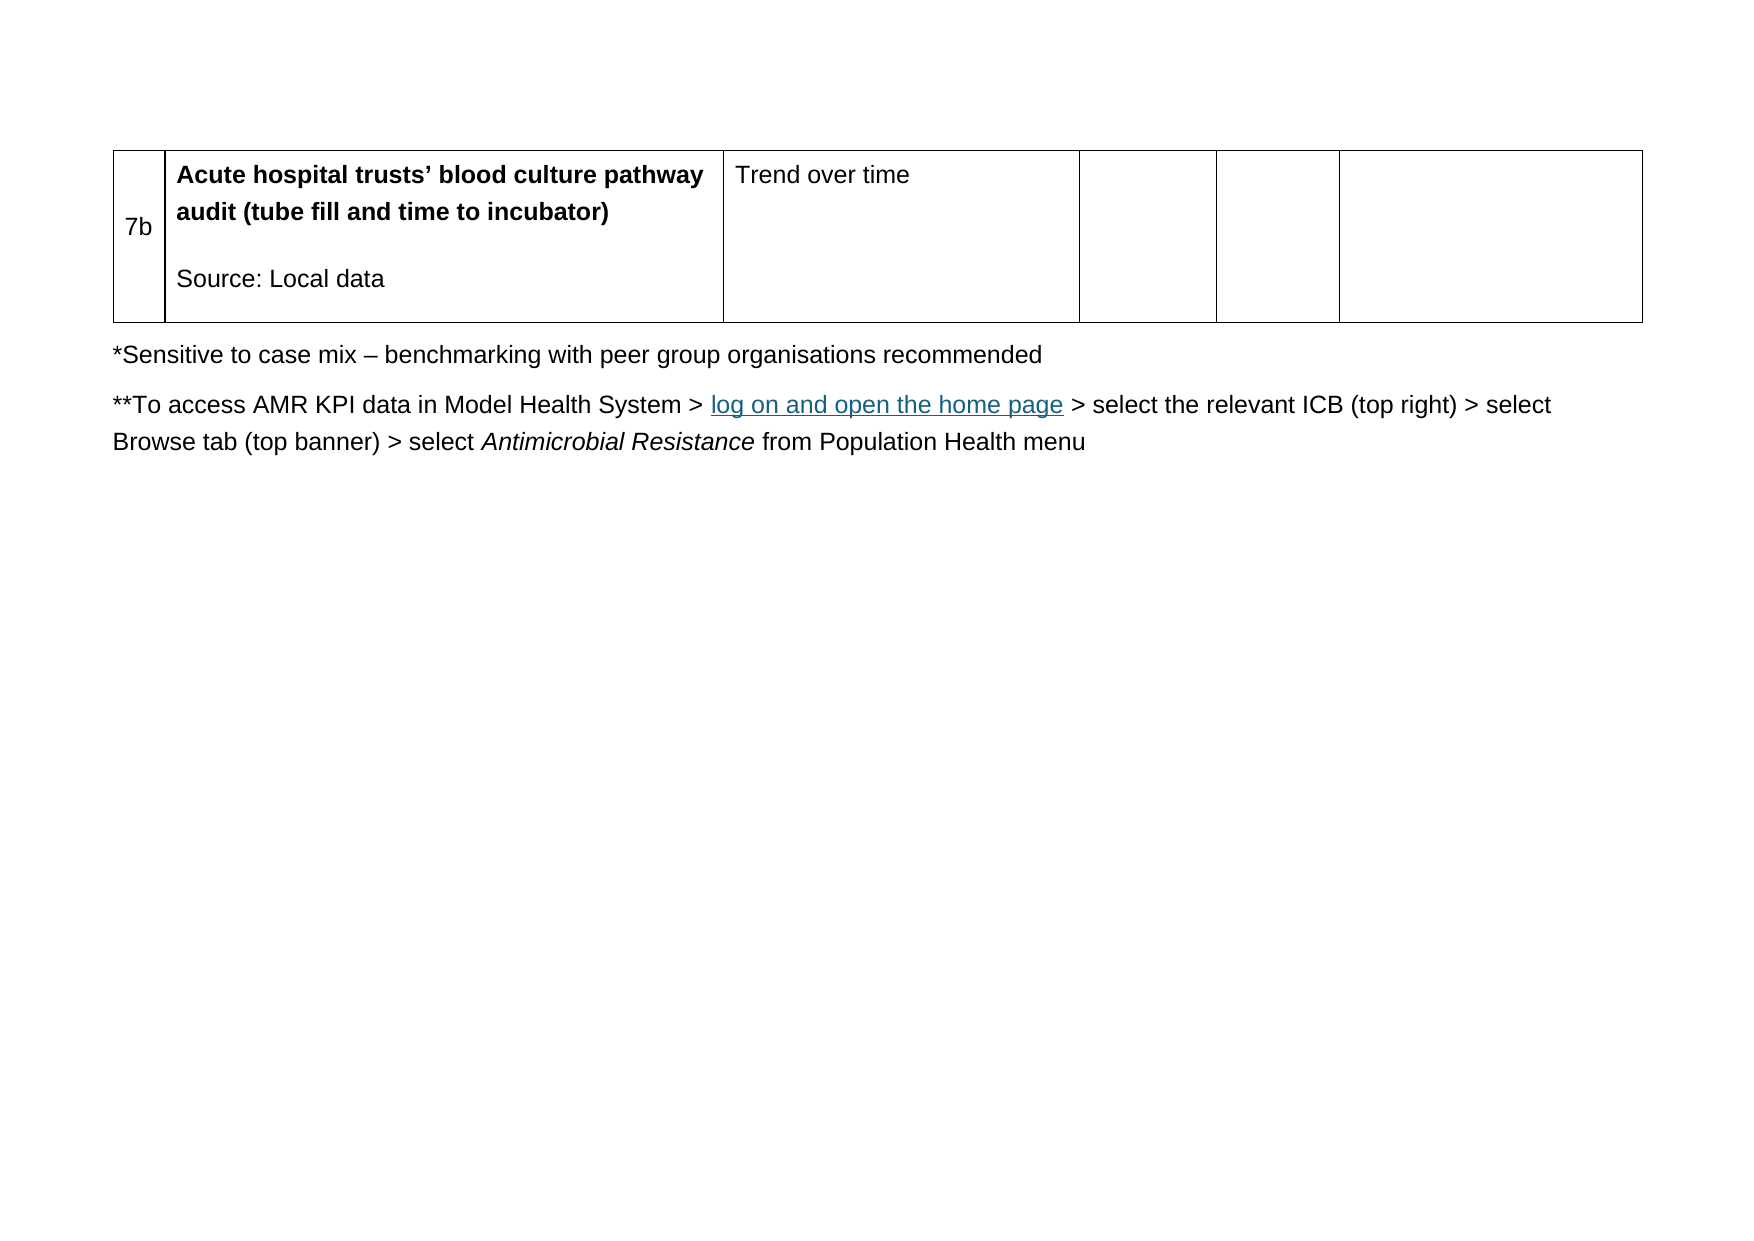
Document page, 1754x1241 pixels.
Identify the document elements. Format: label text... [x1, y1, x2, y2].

table_cell 7b [114, 151, 164, 322]
table_cell [1340, 151, 1642, 322]
subtitle *Sensitive to case mix – benchmarking with peer group organisations recommended [112, 339, 1641, 368]
table_cell [1080, 151, 1216, 322]
table_cell [1217, 151, 1339, 322]
text **To access AMR KPI data in Model Health System > log on and open the home page > select the relevant ICB (top right) > select Browse tab (top banner) > select Antimicrobial Resistance from Population Health menu [112, 381, 1641, 456]
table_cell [166, 151, 723, 322]
table_cell Trend over time [724, 151, 1079, 322]
